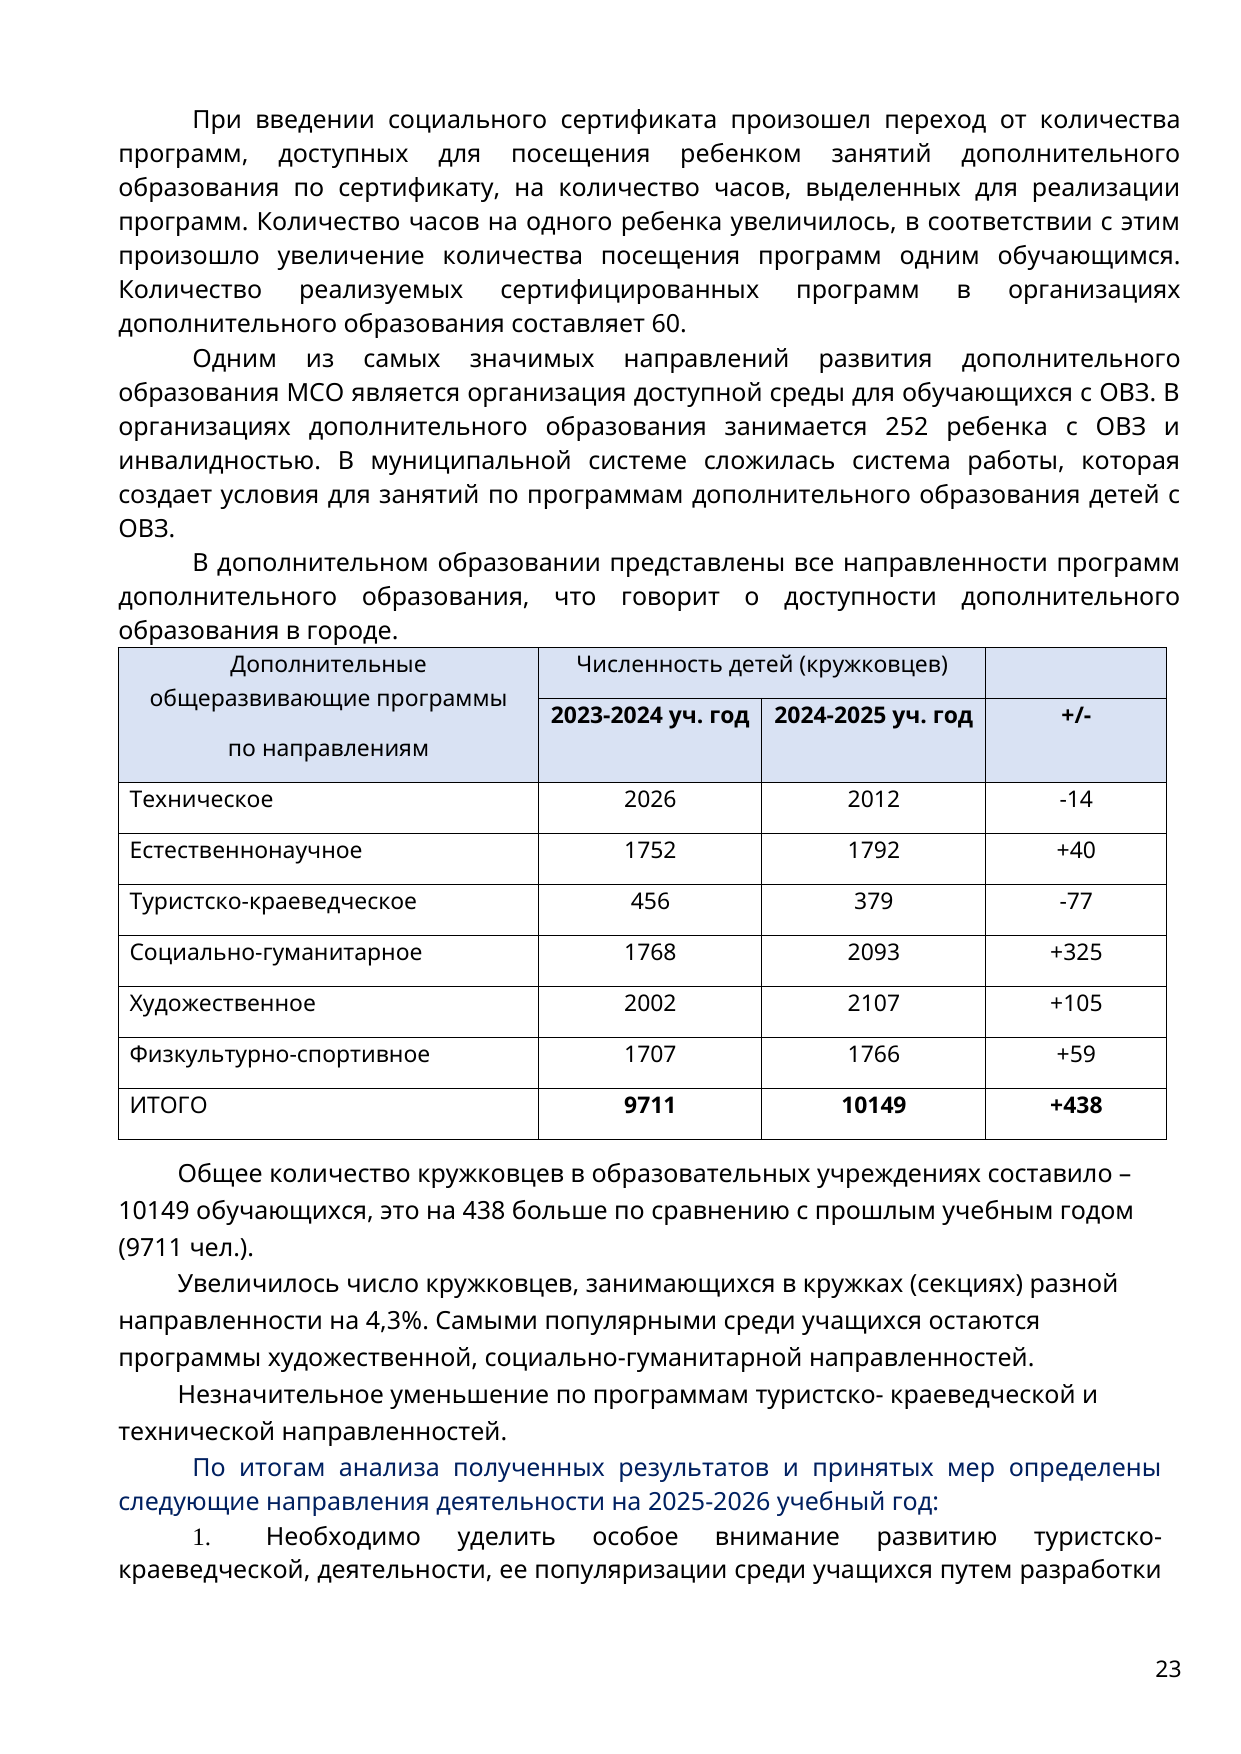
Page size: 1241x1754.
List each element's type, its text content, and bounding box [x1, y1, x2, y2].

table_cell 456 [539, 885, 761, 935]
table_cell +325 [986, 936, 1166, 986]
table_cell 1707 [539, 1038, 761, 1088]
table_cell 379 [762, 885, 985, 935]
table_cell 2024-2025 уч. год [762, 699, 985, 782]
table_cell 1768 [539, 936, 761, 986]
list Общее количество кружковцев в образовательных учреждениях составило – 10149 обучающихся, это на 438 больше по сравнению с прошлым учебным годом (9711 чел.). [118, 1156, 1181, 1263]
table_cell -77 [986, 885, 1166, 935]
table_cell +/- [986, 699, 1166, 782]
table_cell +40 [986, 834, 1166, 884]
table_cell Туристско-краеведческое [119, 885, 538, 935]
table_cell -14 [986, 783, 1166, 833]
table_cell 2026 [539, 783, 761, 833]
table_cell Естественнонаучное [119, 834, 538, 884]
table_cell +438 [986, 1089, 1166, 1139]
table_cell 9711 [539, 1089, 761, 1139]
text Одним из самых значимых направлений развития дополнительного образования МСО является организация доступной среды для обучающихся с ОВЗ. В организациях дополнительного образования занимается 252 ребенка с ОВЗ и инвалидностью. В муниципальной системе сложилась система работы, которая создает условия для занятий по программам дополнительного образования детей с ОВЗ. [118, 340, 1181, 544]
text По итогам анализа полученных результатов и принятых мер определены следующие направления деятельности на 2025-2026 учебный год: [118, 1450, 1163, 1518]
table_header Численность детей (кружковцев) [539, 648, 985, 698]
table_cell 2107 [762, 987, 985, 1037]
table_cell Физкультурно-спортивное [119, 1038, 538, 1088]
list Незначительное уменьшение по программам туристско- краеведческой и технической направленностей. [118, 1376, 1181, 1447]
table_cell 2023-2024 уч. год [539, 699, 761, 782]
table_cell Художественное [119, 987, 538, 1037]
table_header [986, 648, 1166, 698]
table_cell 10149 [762, 1089, 985, 1139]
table_cell Техническое [119, 783, 538, 833]
table_header Дополнительные общеразвивающие программы по направлениям [119, 648, 538, 782]
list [118, 1518, 1163, 1586]
table_cell 1766 [762, 1038, 985, 1088]
table_cell +59 [986, 1038, 1166, 1088]
list Увеличилось число кружковцев, занимающихся в кружках (секциях) разной направленности на 4,3%. Самыми популярными среди учащихся остаются программы художественной, социально-гуманитарной направленностей. [118, 1266, 1181, 1374]
table_cell ИТОГО [119, 1089, 538, 1139]
table_cell 2002 [539, 987, 761, 1037]
table_cell 1792 [762, 834, 985, 884]
table_cell 1752 [539, 834, 761, 884]
table_cell 2012 [762, 783, 985, 833]
text При введении социального сертификата произошел переход от количества программ, доступных для посещения ребенком занятий дополнительного образования по сертификату, на количество часов, выделенных для реализации программ. Количество часов на одного ребенка увеличилось, в соответствии с этим произошло увеличение количества посещения программ одним обучающимся. Количество реализуемых сертифицированных программ в организациях дополнительного образования составляет 60. [118, 102, 1181, 340]
text В дополнительном образовании представлены все направленности программ дополнительного образования, что говорит о доступности дополнительного образования в городе. [118, 544, 1181, 647]
table_cell Социально-гуманитарное [119, 936, 538, 986]
table_cell 2093 [762, 936, 985, 986]
table_cell +105 [986, 987, 1166, 1037]
